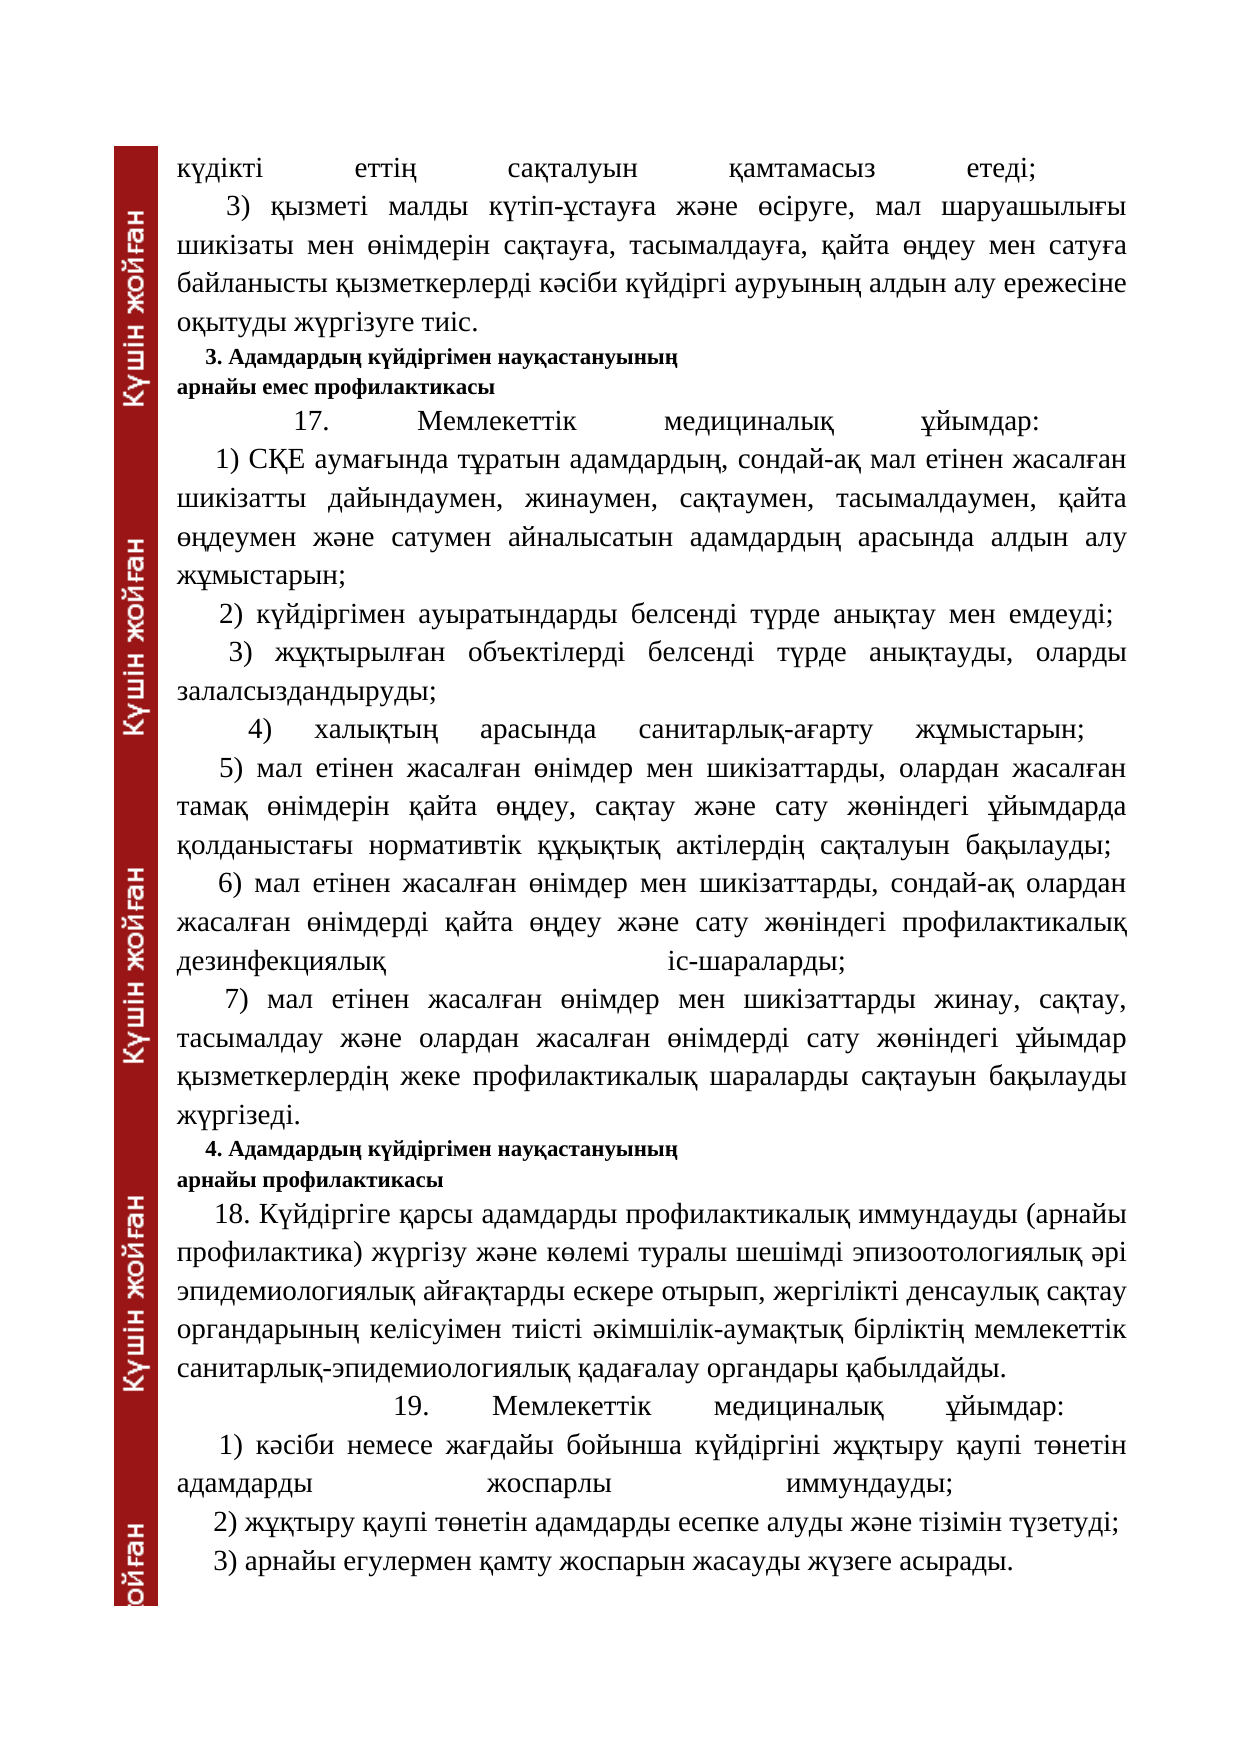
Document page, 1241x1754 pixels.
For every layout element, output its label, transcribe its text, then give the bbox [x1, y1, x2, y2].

picture [114, 338, 158, 343]
text 17. Мемлекеттiк медициналық ұйымдар: 1) СҚЕ аумағында тұратын адамдардың, сондай-ақ мал етінен жасалған шикізатты дайындаумен, жинаумен, сақтаумен, тасымалдаумен, қайта өңдеумен және сатумен айналысатын адамдардың арасында алдын алу жұмыстарын; 2) күйдіргімен ауыратындарды белсенді түрде анықтау мен емдеуді; 3) жұқтырылған объектілерді белсенді түрде анықтауды, оларды залалсыздандыруды; 4) халықтың арасында санитарлық-ағарту жұмыстарын; 5) мал етінен жасалған өнімдер мен шикізаттарды, олардан жасалған тамақ өнімдерін қайта өңдеу, сақтау және сату жөніндегі ұйымдарда қолданыстағы нормативтік құқықтық актілердің сақталуын бақылауды; 6) мал етінен жасалған өнімдер мен шикізаттарды, сондай-ақ олардан жасалған өнімдерді қайта өңдеу және сату жөніндегі профилактикалық дезинфекциялық іс-шараларды; 7) мал етінен жасалған өнімдер мен шикізаттарды жинау, сақтау, тасымалдау және олардан жасалған өнімдерді сату жөніндегі ұйымдар қызметкерлердің жеке профилактикалық шараларды сақтауын бақылауды жүргізеді. [112, 403, 1128, 1130]
text 4. Адамдардың күйдіргімен науқастануының арнайы профилактикасы [112, 1135, 1128, 1192]
picture [114, 146, 158, 150]
picture [114, 1576, 158, 1606]
picture [114, 1130, 158, 1135]
text 3. Адамдардың күйдіргімен науқастануының арнайы емес профилактикасы [112, 343, 1128, 399]
text 18. Күйдіргіге қарсы адамдарды профилактикалық иммундауды (арнайы профилактика) жүргізу және көлемі туралы шешімді эпизоотологиялық әрі эпидемиологиялық айғақтарды ескере отырып, жергілікті денсаулық сақтау органдарының келісуімен тиісті әкімшілік-аумақтық бiрлiктiң мемлекеттік санитарлық-эпидемиологиялық қадағалау органдары қабылдайды. [112, 1196, 1128, 1383]
picture [114, 1192, 158, 1196]
picture [114, 399, 158, 403]
text 19. Мемлекеттiк медициналық ұйымдар: 1) кәсіби немесе жағдайы бойынша күйдіргіні жұқтыру қаупі төнетін адамдарды жоспарлы иммундауды; 2) жұқтыру қаупі төнетін адамдарды есепке алуды және тізімін түзетуді; 3) арнайы егулермен қамту жоспарын жасауды жүзеге асырады. [112, 1388, 1128, 1576]
picture [114, 1383, 158, 1388]
